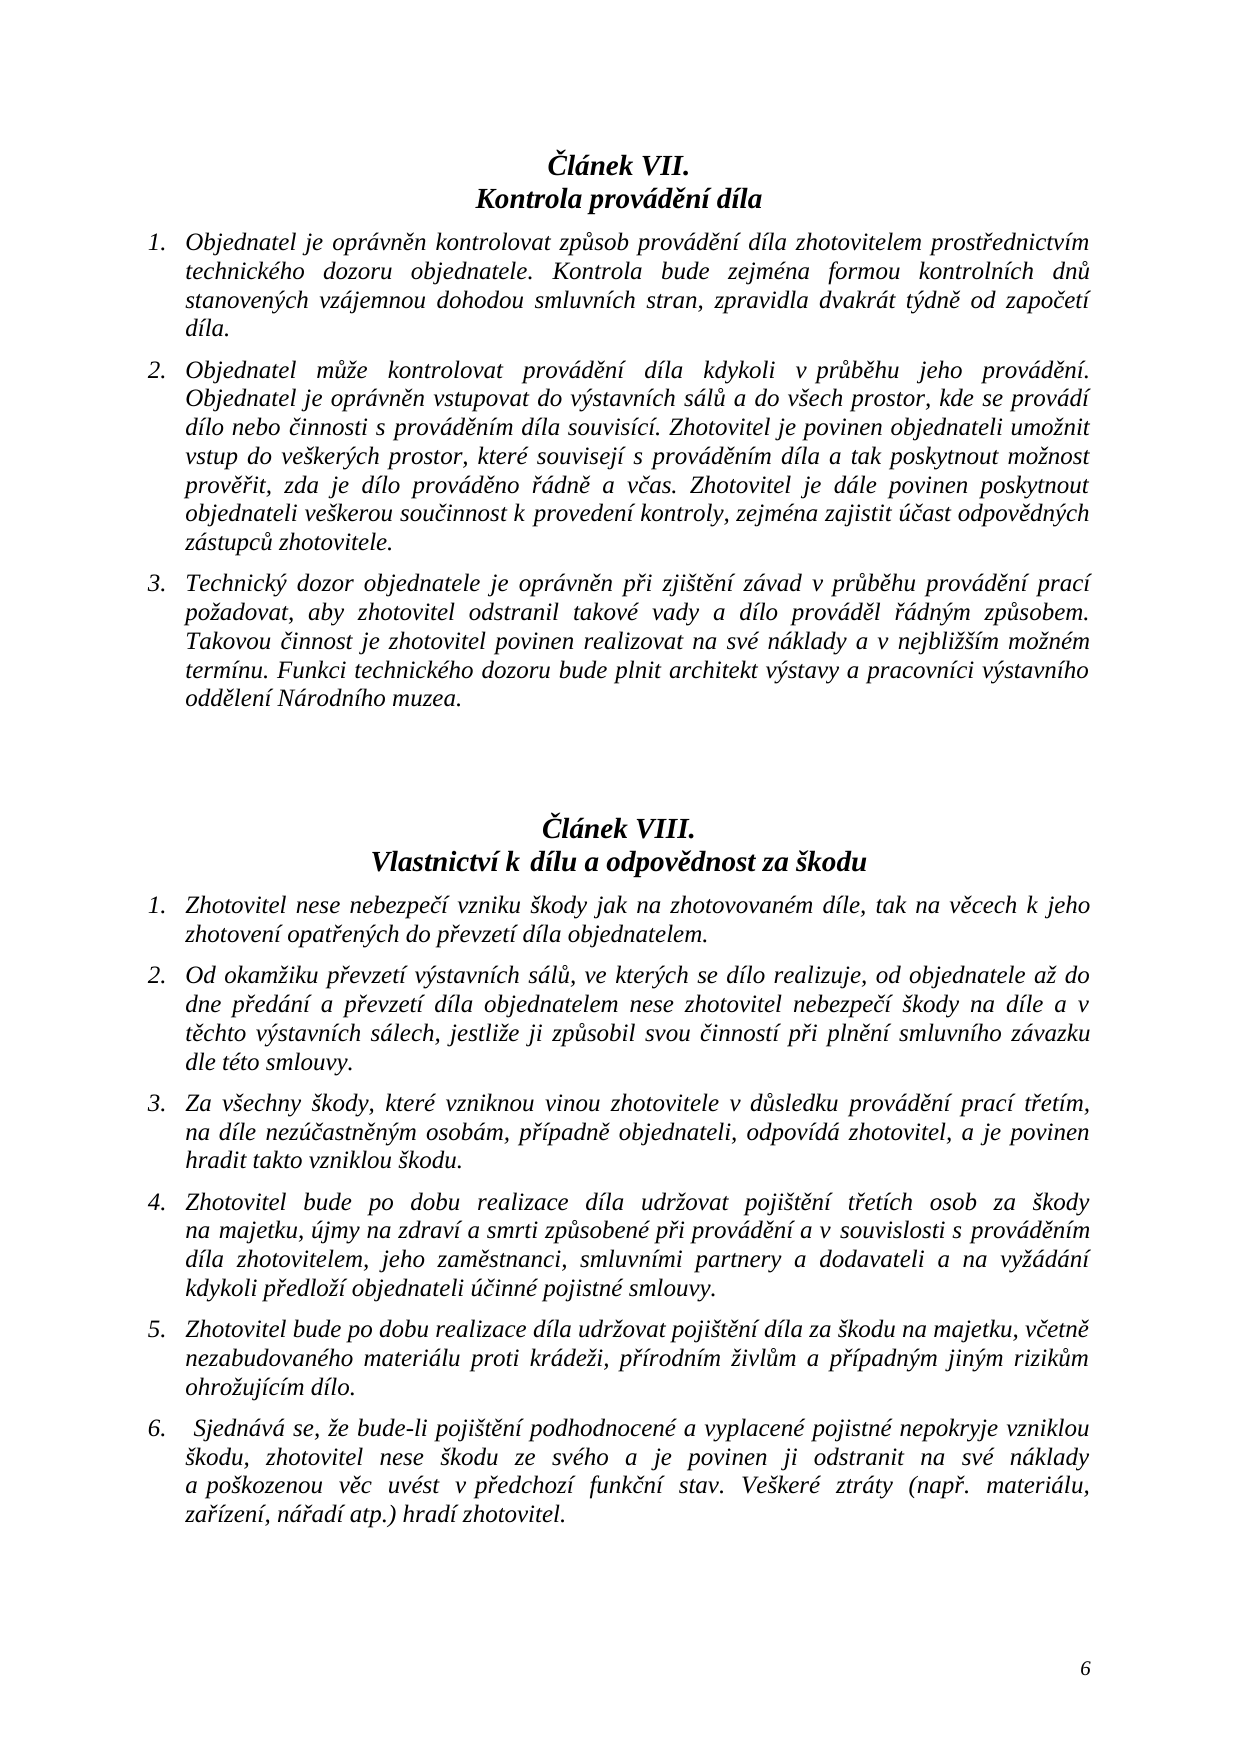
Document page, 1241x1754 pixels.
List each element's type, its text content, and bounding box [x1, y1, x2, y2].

list Zhotovitel bude po dobu realizace díla udržovat pojištění díla za škodu na majetku, včetně nezabudovaného materiálu proti krádeži, přírodním živlům a případným jiným rizikům ohrožujícím dílo. [148, 1314, 1093, 1401]
list Od okamžiku převzetí výstavních sálů, ve kterých se dílo realizuje, od objednatele až do dne předání a převzetí díla objednatelem nese zhotovitel nebezpečí škody na díle a v těchto výstavních sálech, jestliže ji způsobil svou činností při plnění smluvního závazku dle této smlouvy. [148, 961, 1093, 1076]
list Za všechny škody, které vzniknou vinou zhotovitele v důsledku provádění prací třetím, na díle nezúčastněným osobám, případně objednateli, odpovídá zhotovitel, a je povinen hradit takto vzniklou škodu. [148, 1088, 1093, 1174]
text Kontrola provádění díla [148, 181, 1093, 215]
list Objednatel je oprávněn kontrolovat způsob provádění díla zhotovitelem prostřednictvím technického dozoru objednatele. Kontrola bude zejména formou kontrolních dnů stanovených vzájemnou dohodou smluvních stran, zpravidla dvakrát týdně od započetí díla. [148, 227, 1093, 342]
list Zhotovitel bude po dobu realizace díla udržovat pojištění třetích osob za škody na majetku, újmy na zdraví a smrti způsobené při provádění a v souvislosti s prováděním díla zhotovitelem, jeho zaměstnanci, smluvními partnery a dodavateli a na vyžádání kdykoli předloží objednateli účinné pojistné smlouvy. [148, 1187, 1093, 1302]
text Vlastnictví k dílu a odpovědnost za škodu [148, 844, 1093, 878]
list Sjednává se, že bude-li pojištění podhodnocené a vyplacené pojistné nepokryje vzniklou škodu, zhotovitel nese škodu ze svého a je povinen ji odstranit na své náklady a poškozenou věc uvést v předchozí funkční stav. Veškeré ztráty (např. materiálu, zařízení, nářadí atp.) hradí zhotovitel. [148, 1413, 1093, 1528]
list Objednatel může kontrolovat provádění díla kdykoli v průběhu jeho provádění. Objednatel je oprávněn vstupovat do výstavních sálů a do všech prostor, kde se provádí dílo nebo činnosti s prováděním díla souvisící. Zhotovitel je povinen objednateli umožnit vstup do veškerých prostor, které souvisejí s prováděním díla a tak poskytnout možnost prověřit, zda je dílo prováděno řádně a včas. Zhotovitel je dále povinen poskytnout objednateli veškerou součinnost k provedení kontroly, zejména zajistit účast odpovědných zástupců zhotovitele. [148, 355, 1093, 556]
text Článek VIII. [148, 811, 1093, 844]
text Článek VII. [148, 148, 1093, 181]
list Zhotovitel nese nebezpečí vzniku škody jak na zhotovovaném díle, tak na věcech k jeho zhotovení opatřených do převzetí díla objednatelem. [148, 891, 1093, 948]
list Technický dozor objednatele je oprávněn při zjištění závad v průběhu provádění prací požadovat, aby zhotovitel odstranil takové vady a dílo prováděl řádným způsobem. Takovou činnost je zhotovitel povinen realizovat na své náklady a v nejbližším možném termínu. Funkci technického dozoru bude plnit architekt výstavy a pracovníci výstavního oddělení Národního muzea. [148, 568, 1093, 712]
